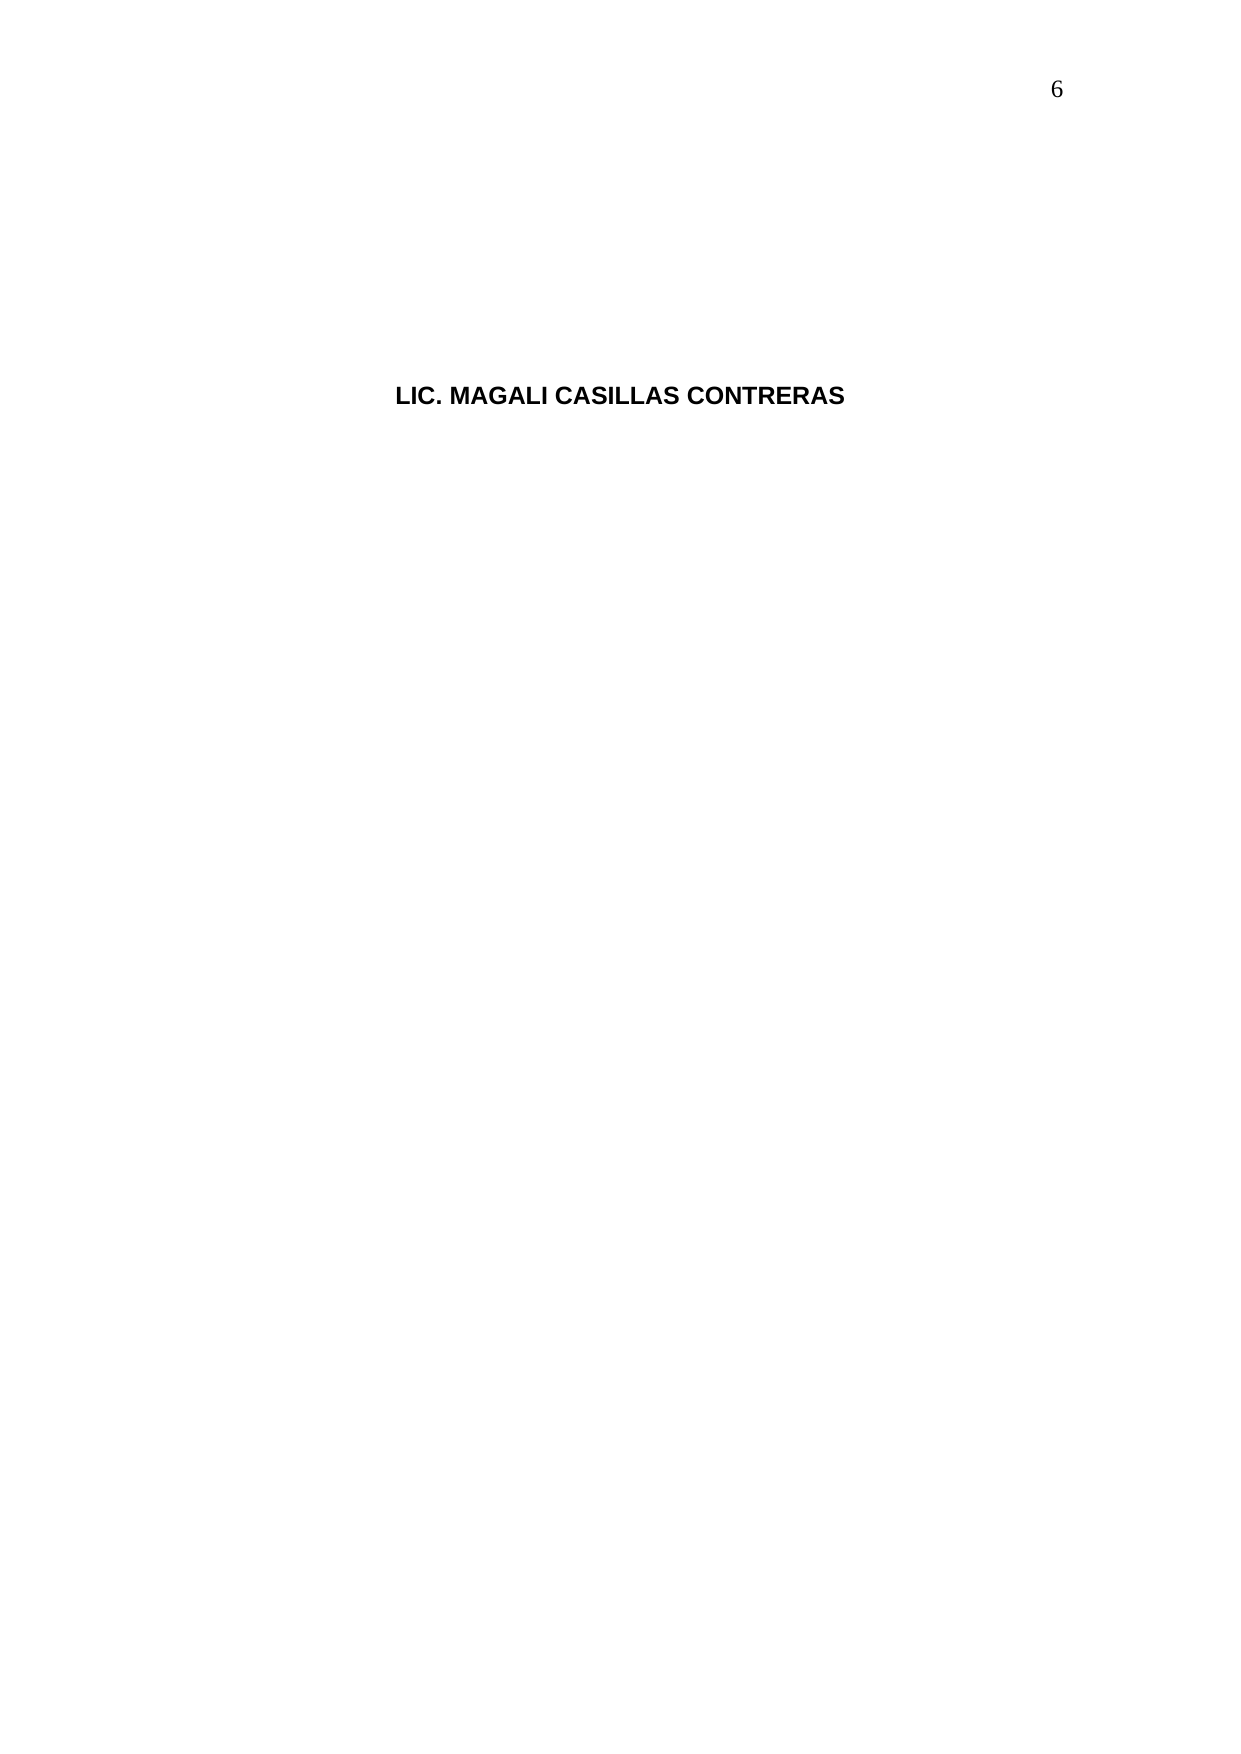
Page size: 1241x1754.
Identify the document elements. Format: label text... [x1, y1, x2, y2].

text LIC. MAGALI CASILLAS CONTRERAS [177, 381, 1063, 409]
